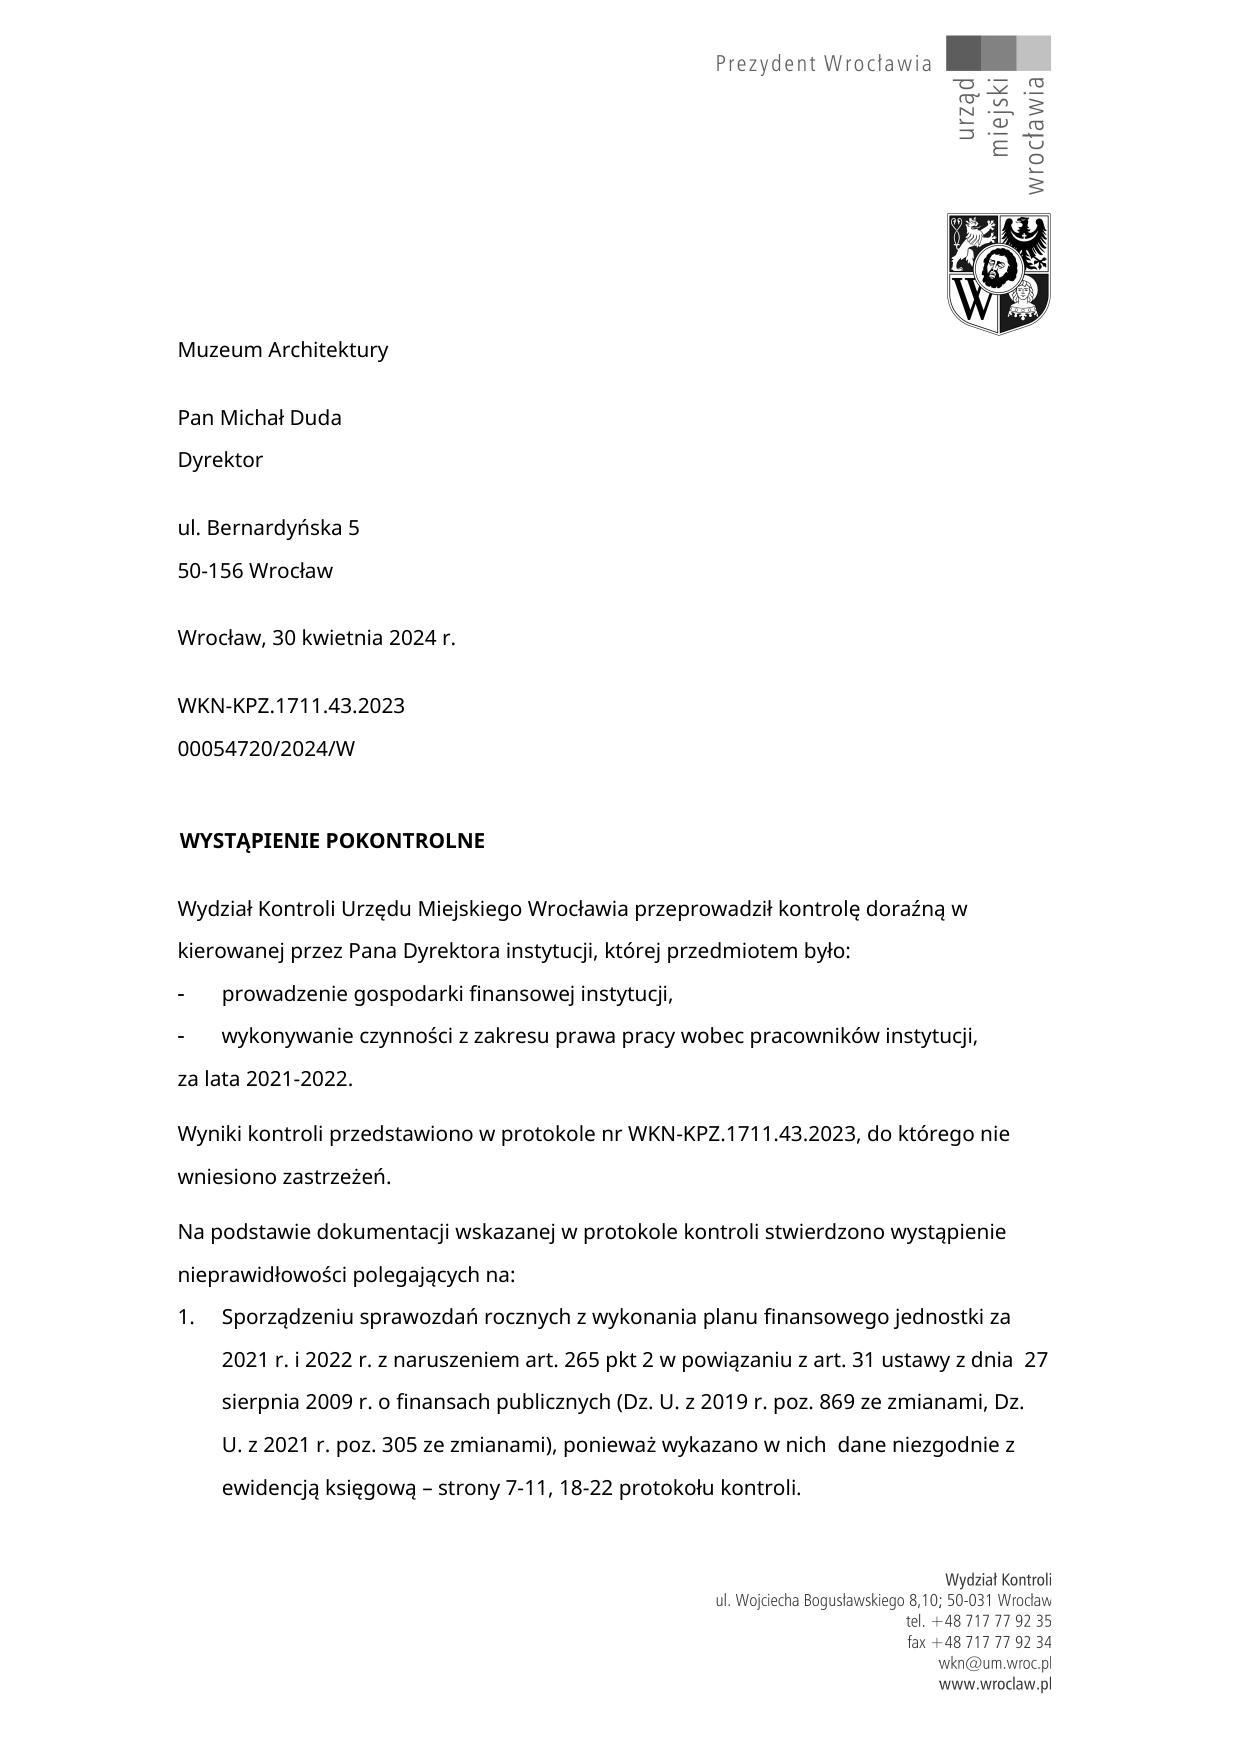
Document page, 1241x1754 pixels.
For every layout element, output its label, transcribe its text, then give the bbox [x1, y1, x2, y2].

text Wydział Kontroli Urzędu Miejskiego Wrocławia przeprowadził kontrolę doraźną w kierowanej przez Pana Dyrektora instytucji, której przedmiotem było: [177, 894, 1051, 965]
text za lata 2021-2022. [177, 1064, 1051, 1093]
picture [716, 1572, 1052, 1695]
text 50-156 Wrocław [177, 556, 1051, 584]
text Wyniki kontroli przedstawiono w protokole nr WKN-KPZ.1711.43.2023, do którego nie wniesiono zastrzeżeń. [177, 1119, 1051, 1190]
text Muzeum Architektury [177, 335, 1051, 364]
list Sporządzeniu sprawozdań rocznych z wykonania planu finansowego jednostki za 2021 r. i 2022 r. z naruszeniem art. 265 pkt 2 w powiązaniu z art. 31 ustawy z dnia 27 sierpnia 2009 r. o finansach publicznych (Dz. U. z 2019 r. poz. 869 ze zmianami, Dz. U. z 2021 r. poz. 305 ze zmianami), ponieważ wykazano w nich dane niezgodnie z ewidencją księgową – strony 7-11, 18-22 protokołu kontroli. [177, 1302, 1051, 1501]
text Pan Michał Duda [177, 403, 1051, 431]
text WYSTĄPIENIE POKONTROLNE [179, 826, 1051, 855]
picture [716, 35, 1052, 336]
text Wrocław, 30 kwietnia 2024 r. [177, 623, 1051, 652]
list prowadzenie gospodarki finansowej instytucji, [177, 979, 1051, 1007]
text ul. Bernardyńska 5 [177, 513, 1051, 542]
text WKN-KPZ.1711.43.2023 [177, 691, 1051, 719]
list wykonywanie czynności z zakresu prawa pracy wobec pracowników instytucji, [177, 1022, 1051, 1050]
text Na podstawie dokumentacji wskazanej w protokole kontroli stwierdzono wystąpienie nieprawidłowości polegających na: [177, 1217, 1051, 1288]
text 00054720/2024/W [177, 734, 1051, 762]
text Dyrektor [177, 446, 1051, 474]
